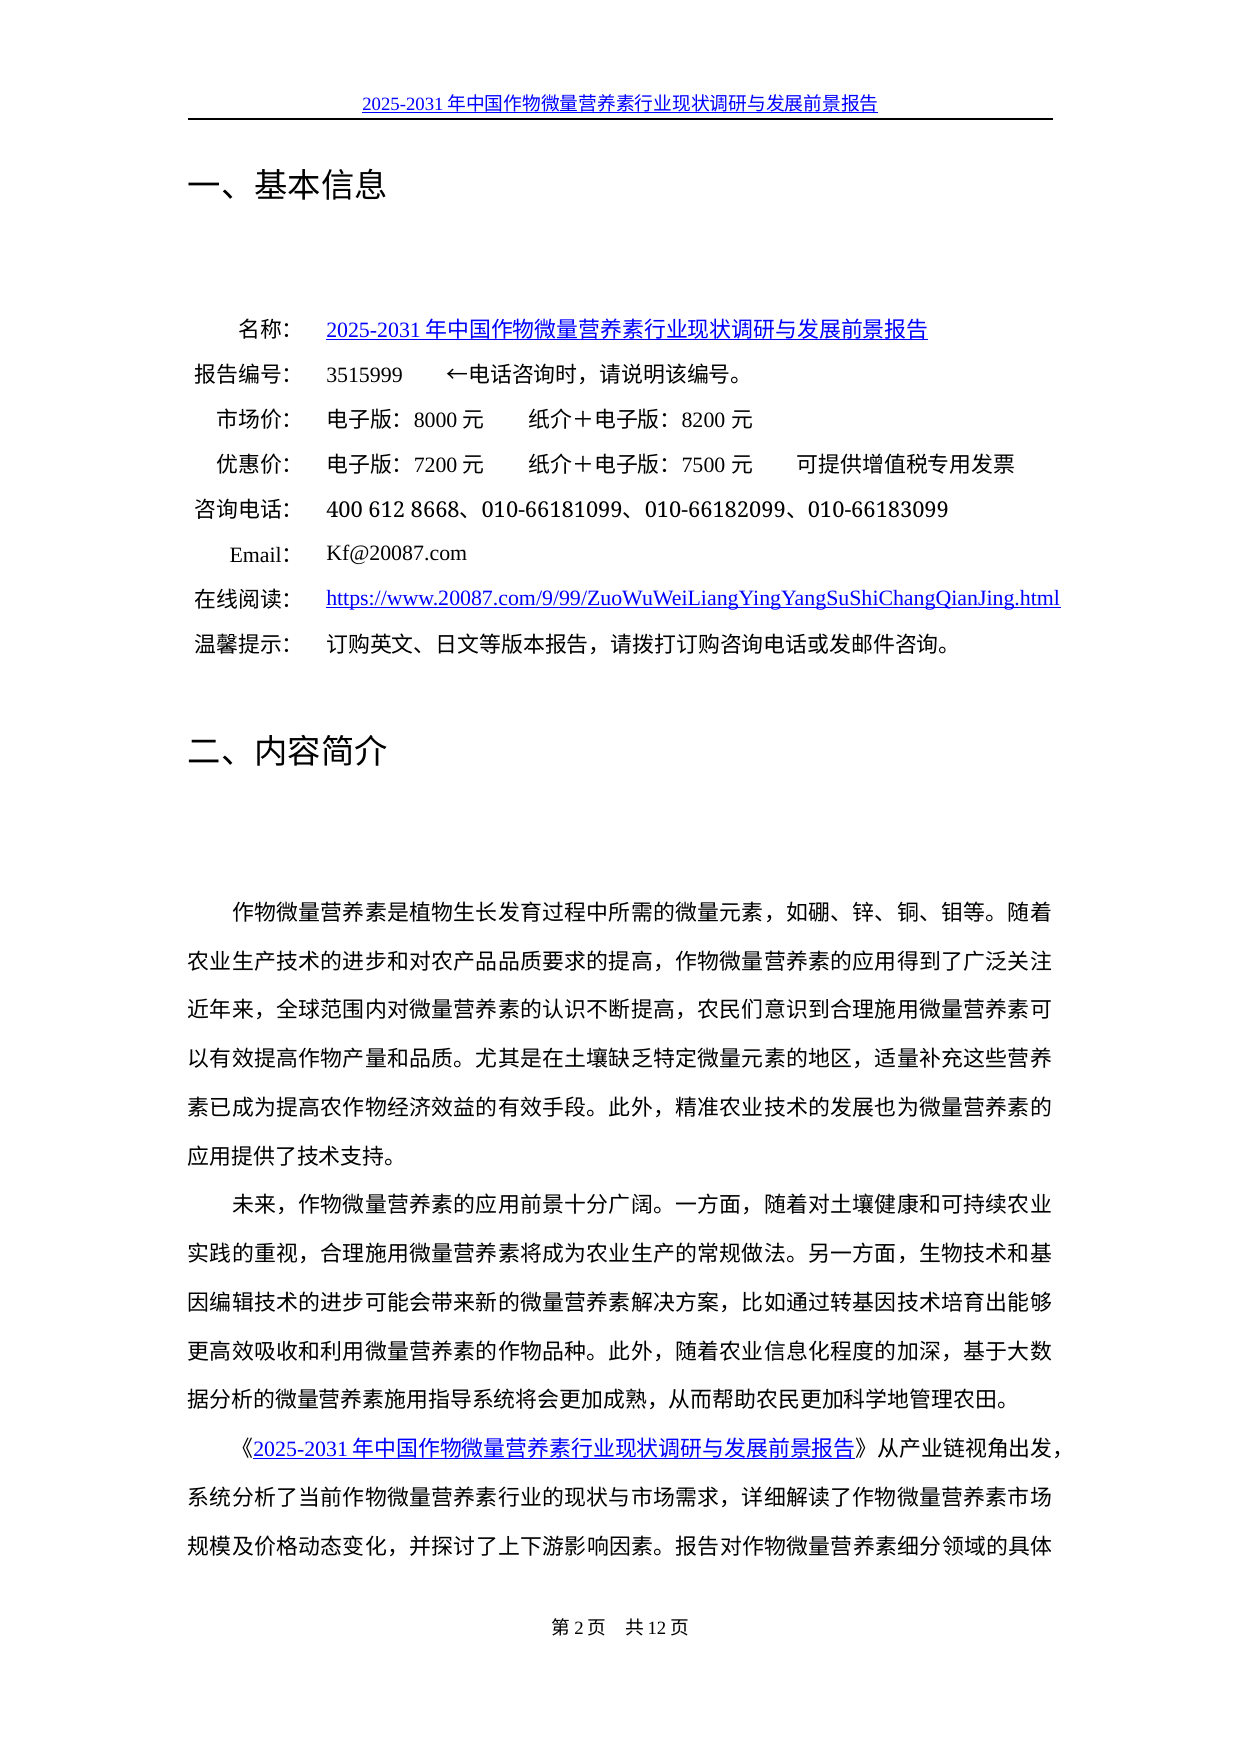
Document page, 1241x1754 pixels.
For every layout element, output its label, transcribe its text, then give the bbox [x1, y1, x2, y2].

table_cell 电子版：8000 元 纸介＋电子版：8200 元 [315, 402, 1073, 447]
table_cell 3515999 ←电话咨询时，请说明该编号。 [315, 357, 1073, 402]
table_cell 在线阅读： [167, 582, 315, 627]
title 二、内容简介 [187, 717, 1053, 782]
table_cell 市场价： [167, 402, 315, 447]
table_cell [315, 582, 1073, 627]
table_header 名称： [167, 312, 315, 357]
table_cell 温馨提示： [167, 627, 315, 672]
table_cell 400 612 8668、010-66181099、010-66182099、010-66183099 [315, 492, 1073, 537]
table_cell Kf@20087.com [315, 537, 1073, 582]
table_cell Email： [167, 537, 315, 582]
title 一、基本信息 [187, 150, 1053, 215]
table_header 2025-2031年中国作物微量营养素行业现状调研与发展前景报告 [315, 312, 1073, 357]
table_cell 优惠价： [167, 447, 315, 492]
table_cell 咨询电话： [167, 492, 315, 537]
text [187, 894, 1053, 1561]
table_cell 报告编号： [167, 357, 315, 402]
table_cell 订购英文、日文等版本报告，请拨打订购咨询电话或发邮件咨询。 [315, 627, 1073, 672]
table_cell 电子版：7200 元 纸介＋电子版：7500 元 可提供增值税专用发票 [315, 447, 1073, 492]
